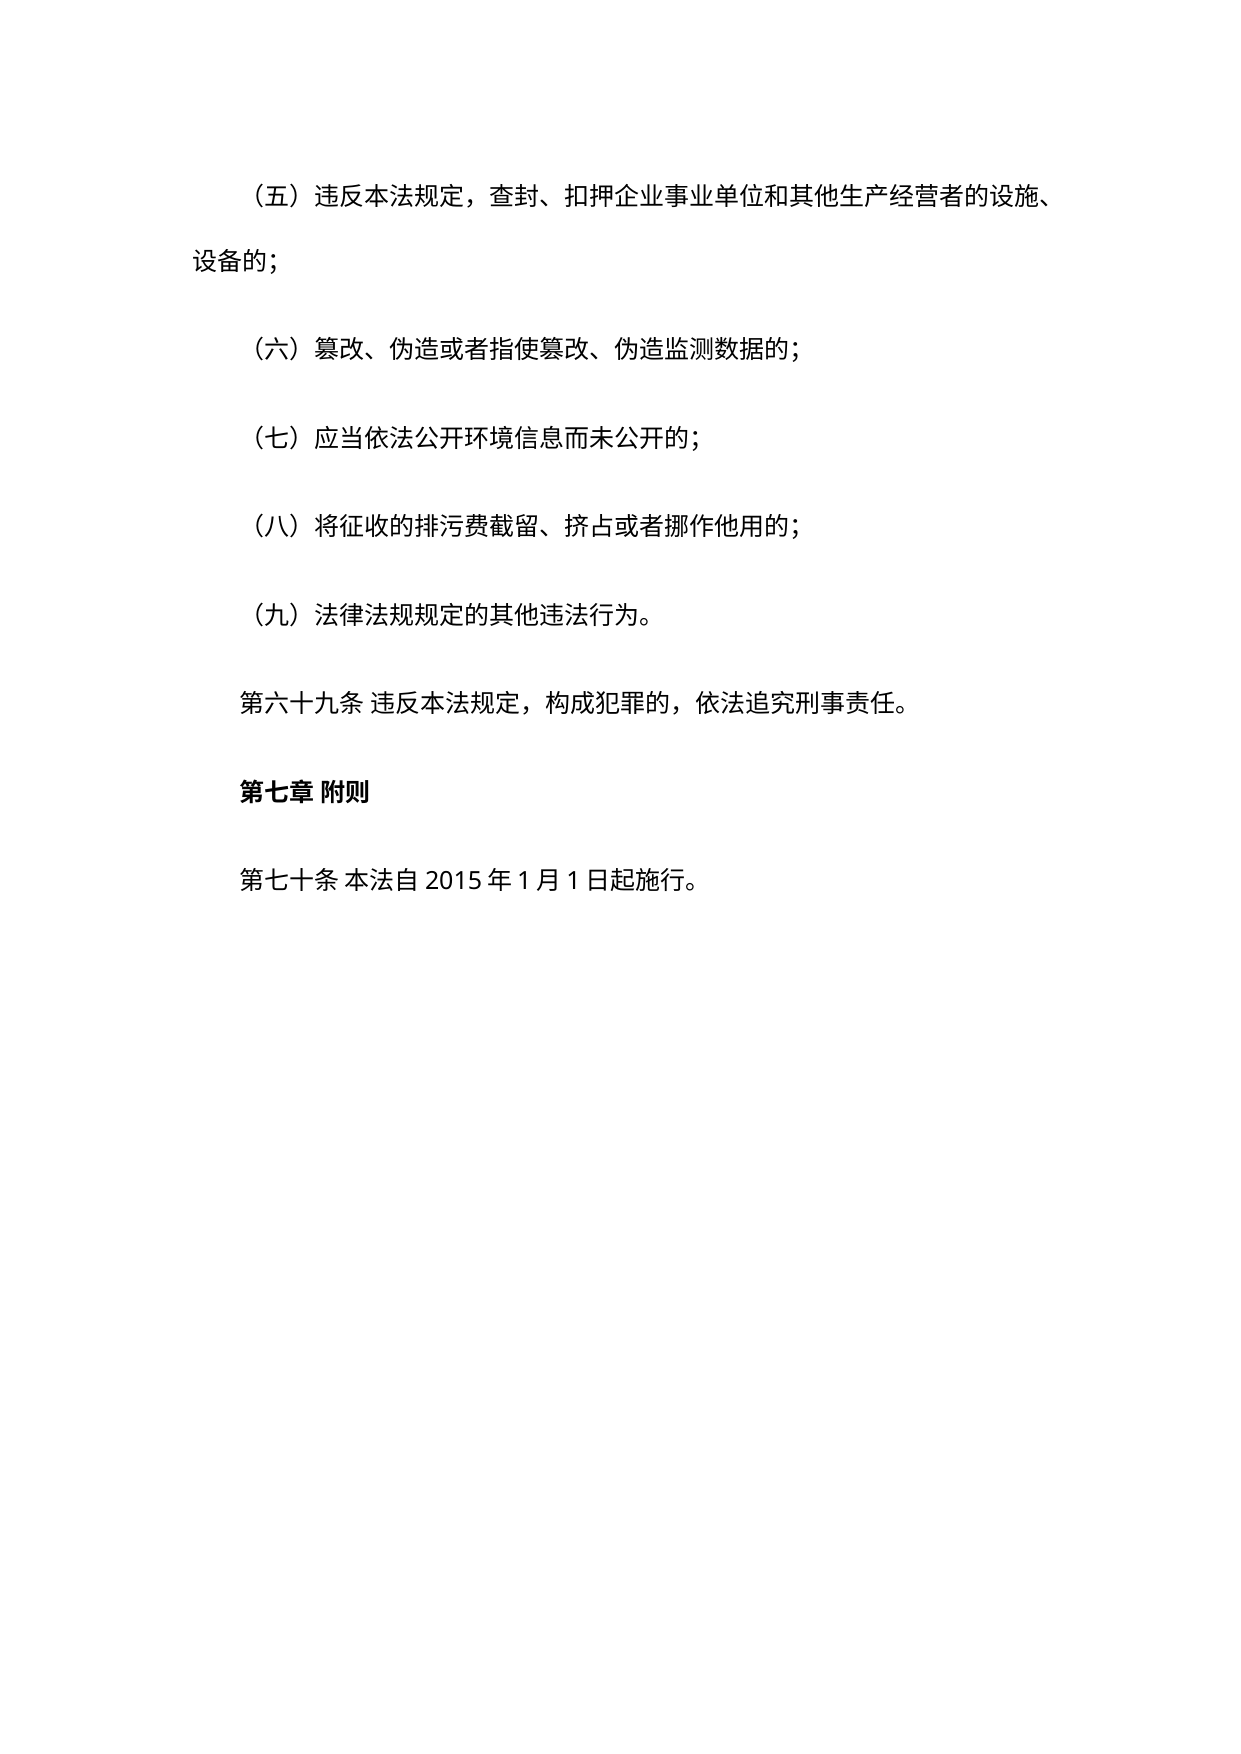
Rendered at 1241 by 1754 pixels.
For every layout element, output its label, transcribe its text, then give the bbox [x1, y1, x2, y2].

text （七）应当依法公开环境信息而未公开的； [192, 404, 1048, 469]
text 第七章 附则 [192, 758, 1048, 823]
text （六）篡改、伪造或者指使篡改、伪造监测数据的； [192, 315, 1048, 380]
text （八）将征收的排污费截留、挤占或者挪作他用的； [192, 492, 1048, 557]
text 第七十条 本法自2015年1月1日起施行。 [192, 846, 1048, 911]
text （九）法律法规规定的其他违法行为。 [192, 581, 1048, 646]
text 第六十九条 违反本法规定，构成犯罪的，依法追究刑事责任。 [192, 669, 1048, 734]
text （五）违反本法规定，查封、扣押企业事业单位和其他生产经营者的设施、设备的； [192, 162, 1048, 292]
